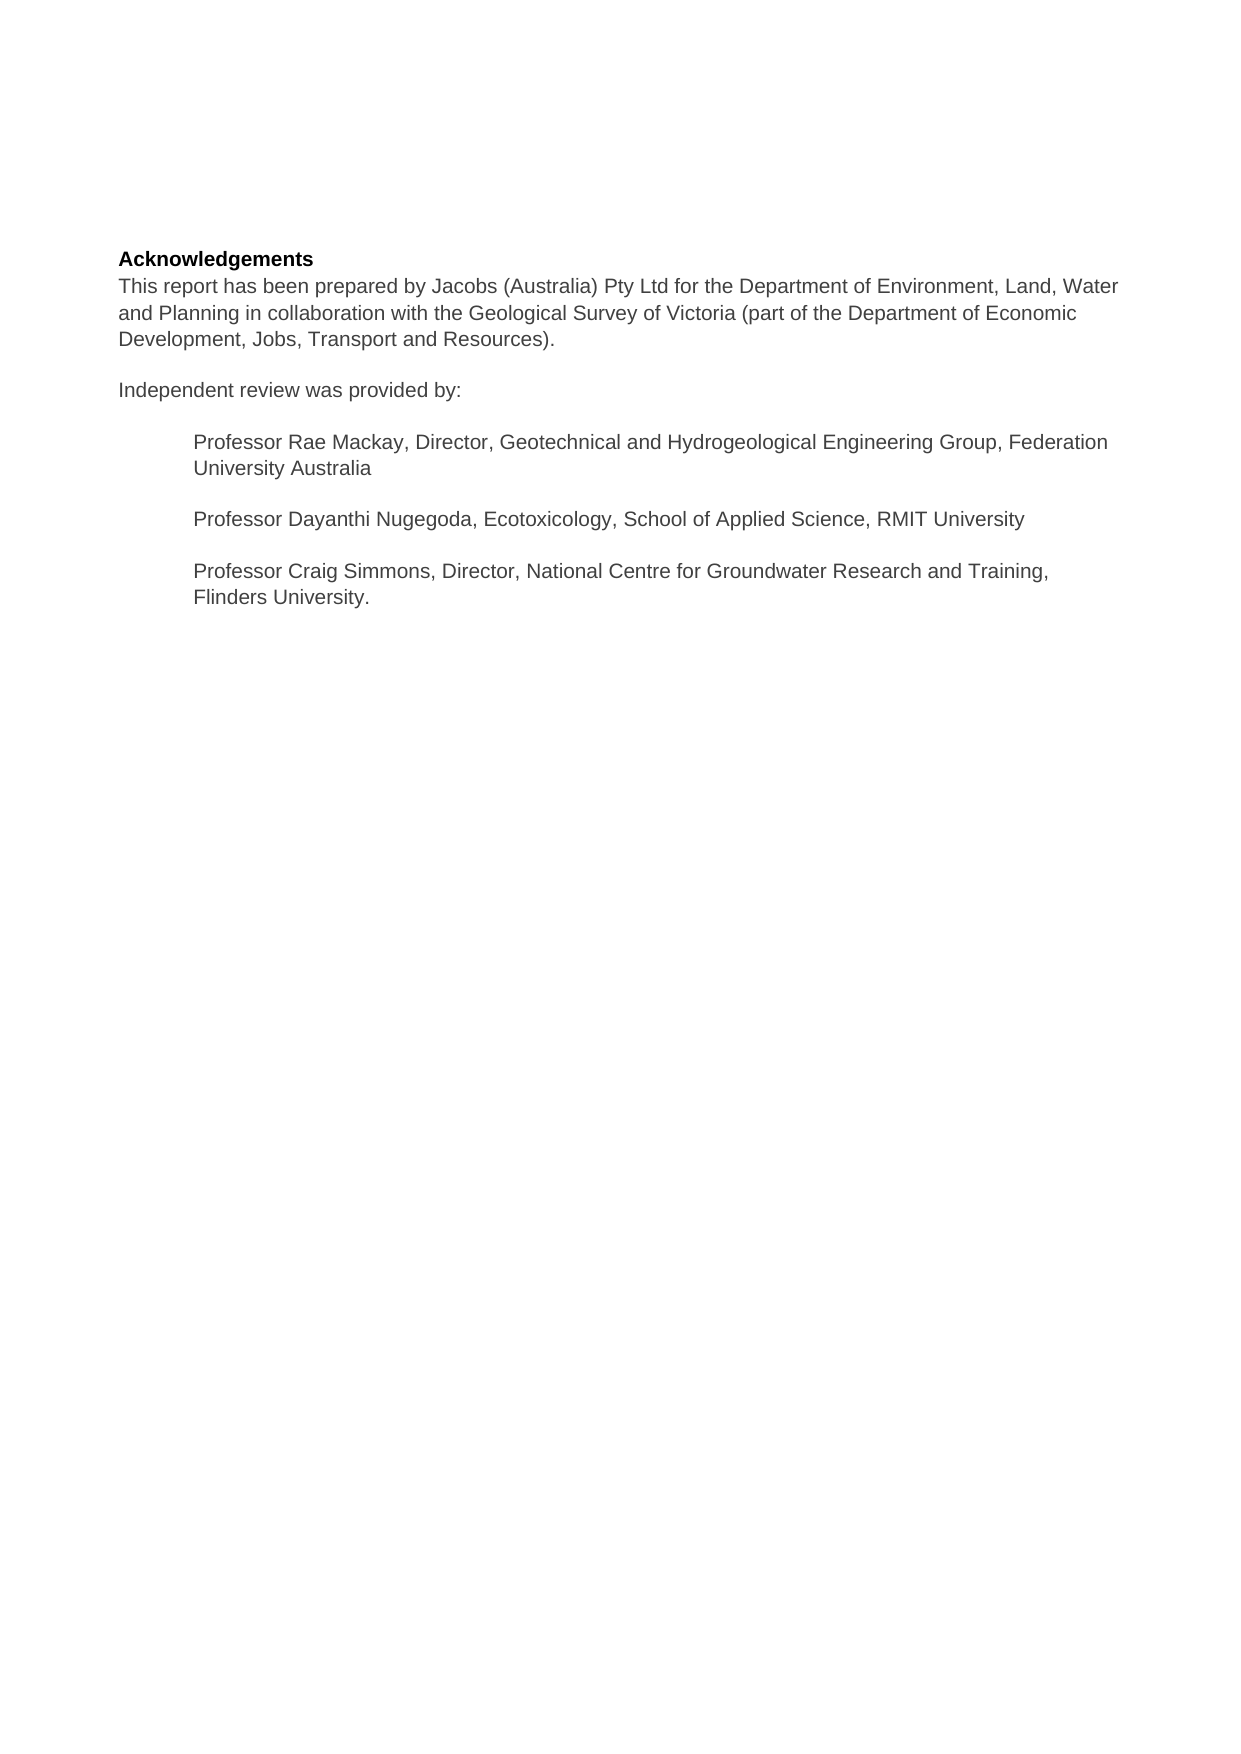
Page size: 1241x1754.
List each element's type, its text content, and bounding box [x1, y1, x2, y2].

subtitle Acknowledgements [118, 247, 1122, 271]
text Professor Craig Simmons, Director, National Centre for Groundwater Research and Training, Flinders University. [193, 559, 1122, 609]
text This report has been prepared by Jacobs (Australia) Pty Ltd for the Department of Environment, Land, Water and Planning in collaboration with the Geological Survey of Victoria (part of the Department of Economic Development, Jobs, Transport and Resources). [118, 274, 1122, 351]
text Independent review was provided by: [118, 378, 1122, 402]
text Professor Dayanthi Nugegoda, Ecotoxicology, School of Applied Science, RMIT University [118, 507, 1122, 531]
text Professor Rae Mackay, Director, Geotechnical and Hydrogeological Engineering Group, Federation University Australia [193, 429, 1122, 480]
